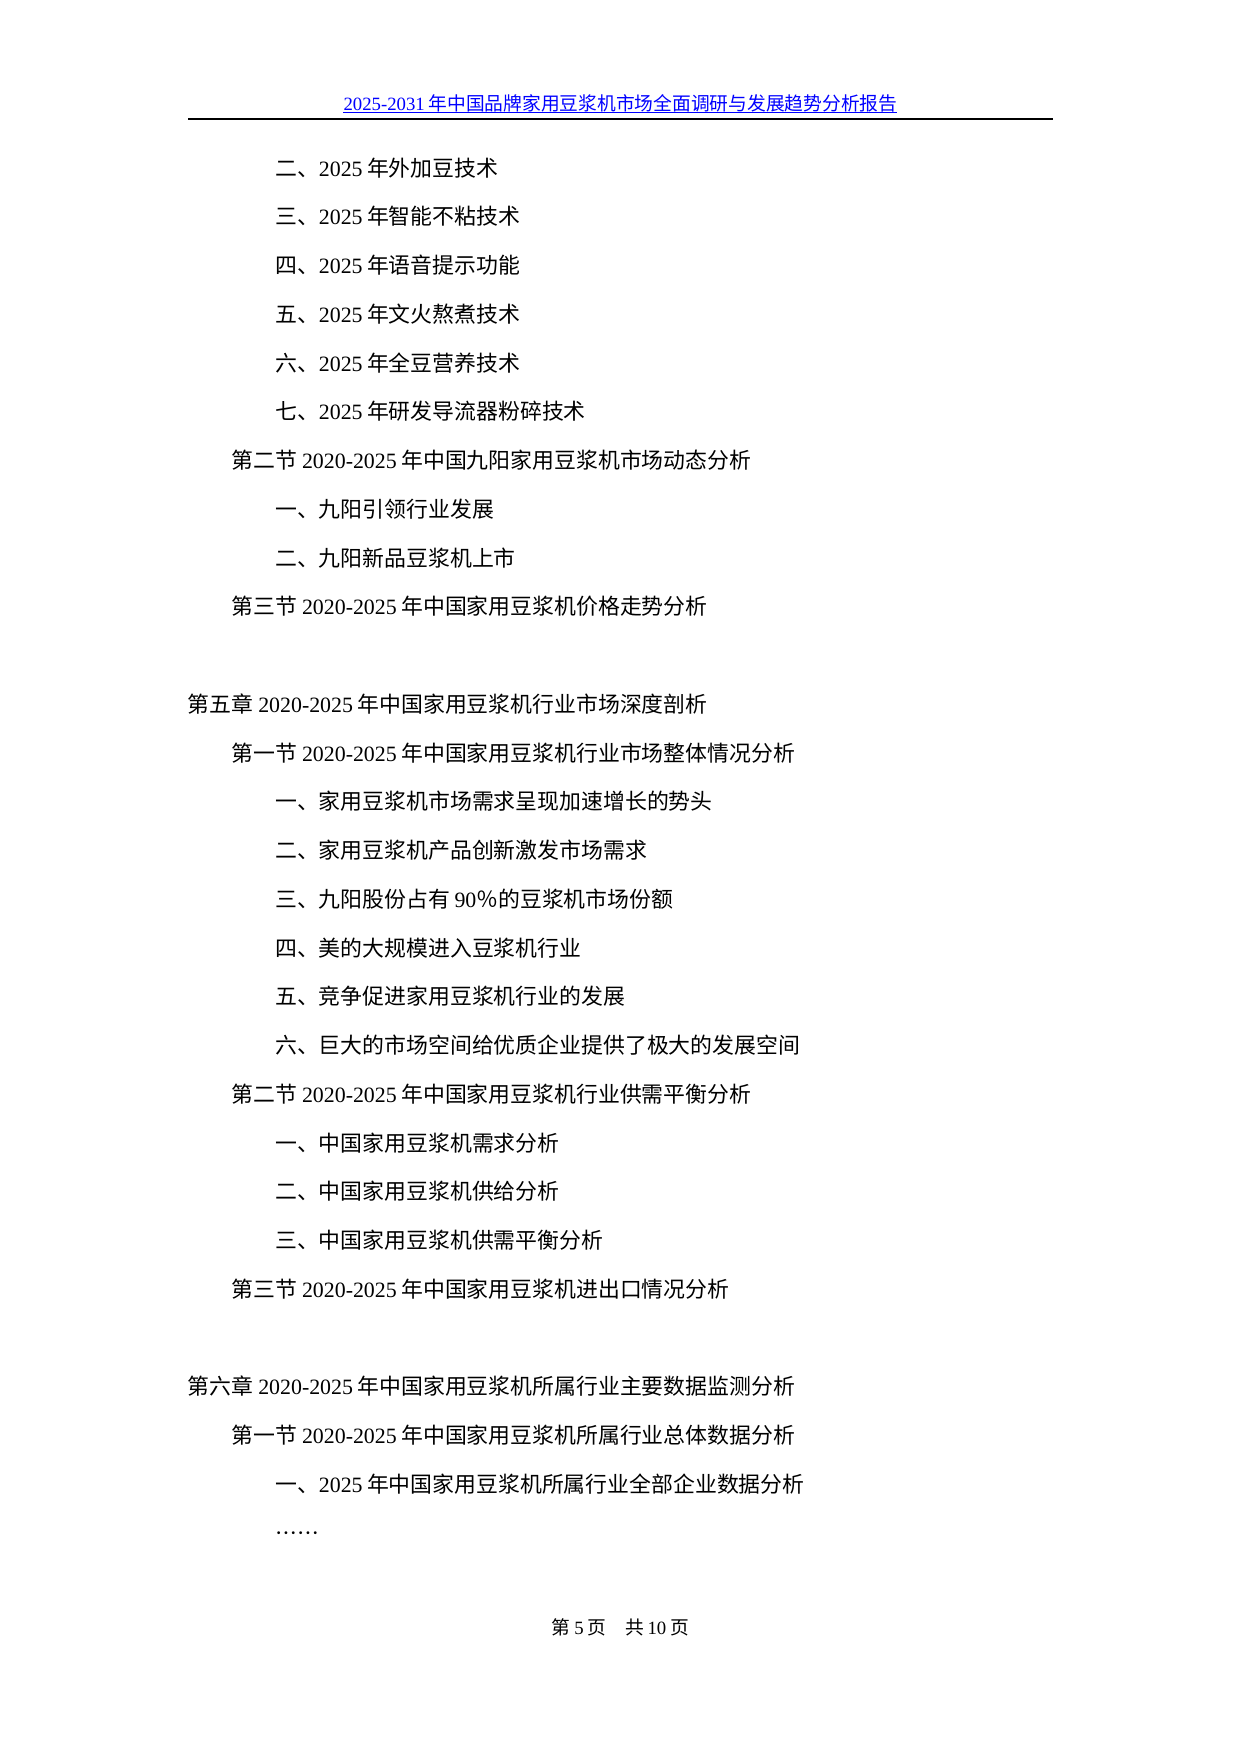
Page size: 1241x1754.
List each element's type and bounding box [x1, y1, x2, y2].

text [187, 150, 1053, 1548]
